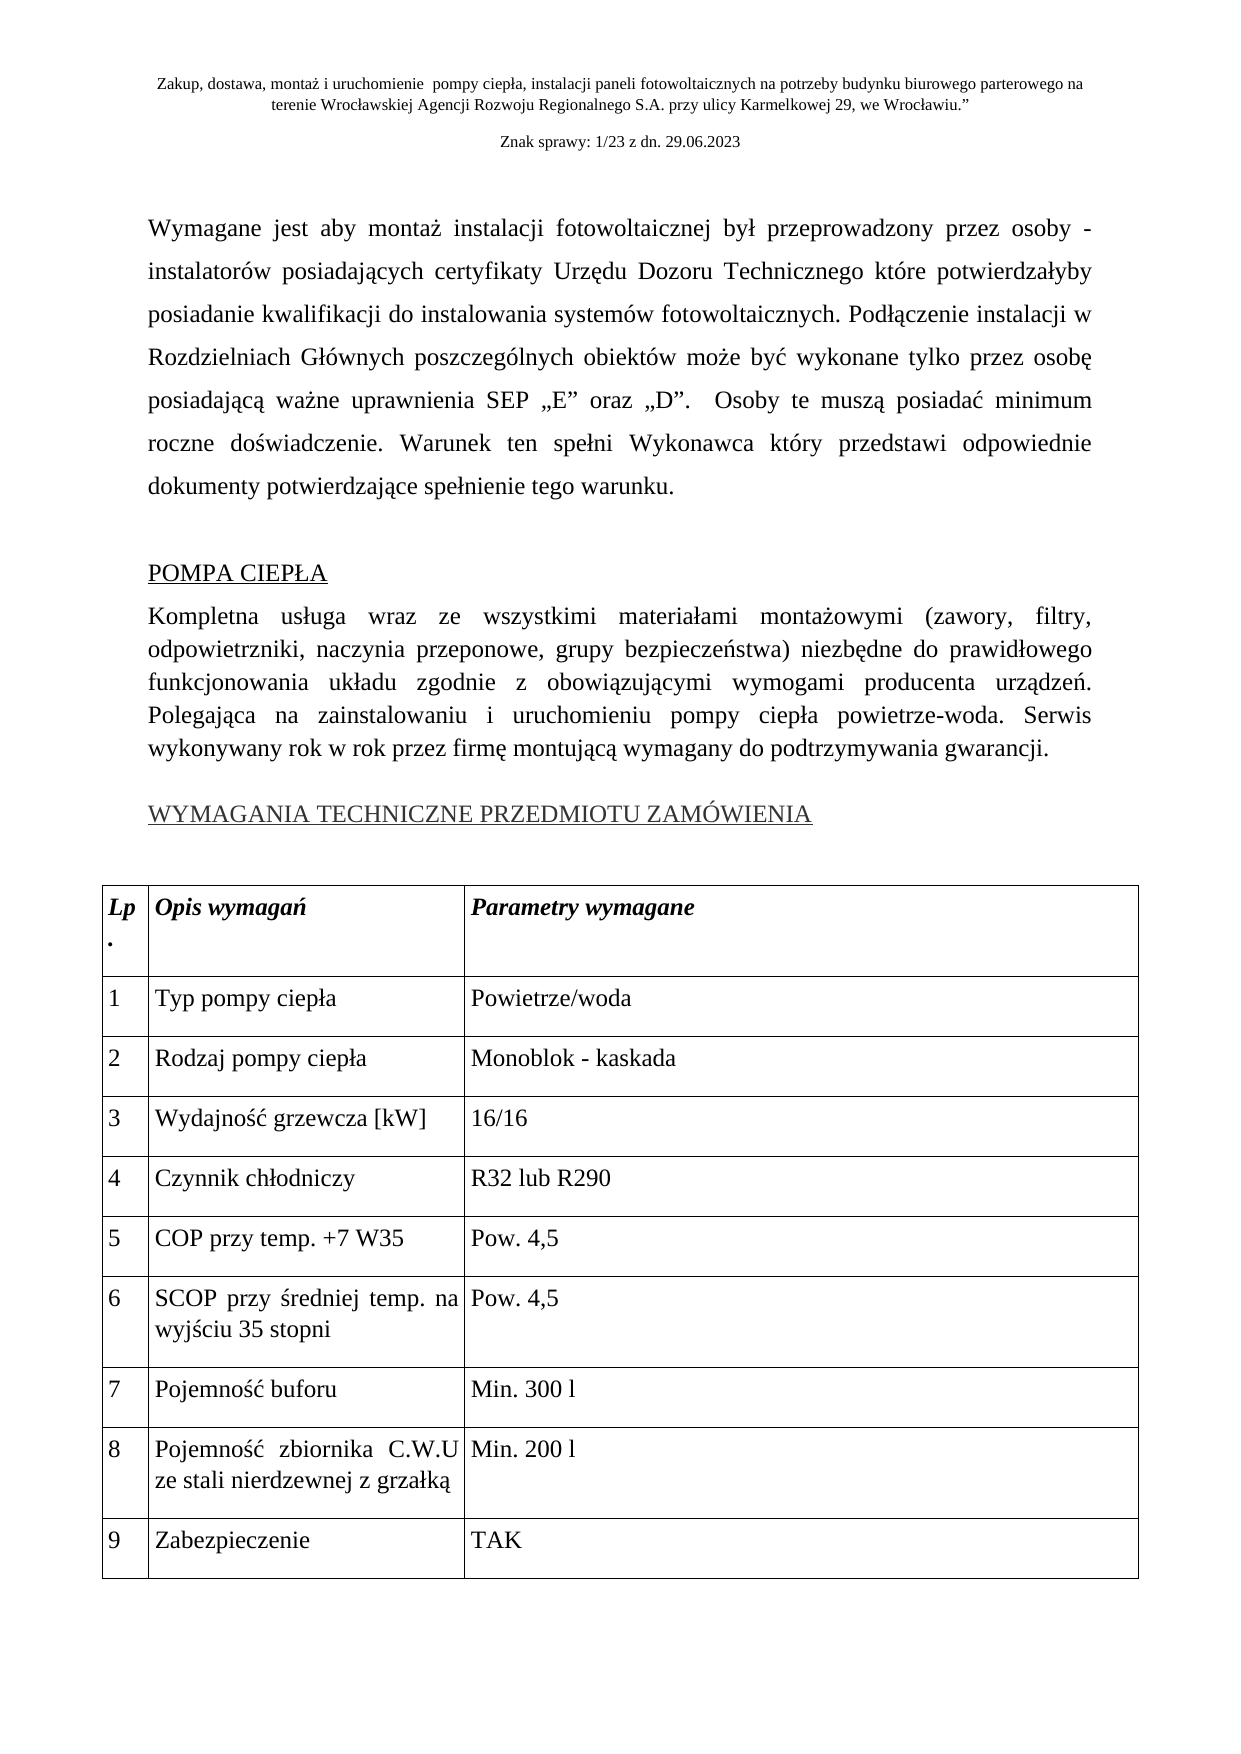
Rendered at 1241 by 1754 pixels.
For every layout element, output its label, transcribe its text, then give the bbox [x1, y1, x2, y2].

table_cell Pow. 4,5 [465, 1217, 1138, 1276]
text Kompletna usługa wraz ze wszystkimi materiałami montażowymi (zawory, filtry, odpowietrzniki, naczynia przeponowe, grupy bezpieczeństwa) niezbędne do prawidłowego funkcjonowania układu zgodnie z obowiązującymi wymogami producenta urządzeń. Polegająca na zainstalowaniu i uruchomieniu pompy ciepła powietrze-woda. Serwis wykonywany rok w rok przez firmę montującą wymagany do podtrzymywania gwarancji. [148, 601, 1093, 762]
table_cell 8 [103, 1428, 148, 1518]
table_cell 7 [103, 1368, 148, 1427]
table_header Lp. [103, 886, 148, 976]
table_cell Pow. 4,5 [465, 1277, 1138, 1367]
table_cell Powietrze/woda [465, 977, 1138, 1036]
table_cell 4 [103, 1157, 148, 1216]
table_cell Pojemność buforu [149, 1368, 464, 1427]
table_cell SCOP przy średniej temp. na wyjściu 35 stopni [149, 1277, 464, 1367]
table_header Parametry wymagane [465, 886, 1138, 976]
table_cell 5 [103, 1217, 148, 1276]
text WYMAGANIA TECHNICZNE PRZEDMIOTU ZAMÓWIENIA [148, 799, 1093, 828]
table_cell TAK [465, 1519, 1138, 1578]
table_cell 16/16 [465, 1097, 1138, 1156]
table_cell Pojemność zbiornika C.W.U ze stali nierdzewnej z grzałką [149, 1428, 464, 1518]
table_header Opis wymagań [149, 886, 464, 976]
table_cell 6 [103, 1277, 148, 1367]
table_cell Rodzaj pompy ciepła [149, 1037, 464, 1096]
table_cell R32 lub R290 [465, 1157, 1138, 1216]
table_cell 1 [103, 977, 148, 1036]
text POMPA CIEPŁA [148, 558, 1093, 586]
table_cell Monoblok - kaskada [465, 1037, 1138, 1096]
table_cell COP przy temp. +7 W35 [149, 1217, 464, 1276]
table_cell Min. 300 l [465, 1368, 1138, 1427]
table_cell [149, 1519, 464, 1578]
table_cell Typ pompy ciepła [149, 977, 464, 1036]
table_cell Min. 200 l [465, 1428, 1138, 1518]
table_cell 2 [103, 1037, 148, 1096]
table_cell Wydajność grzewcza [kW] [149, 1097, 464, 1156]
table_cell Czynnik chłodniczy [149, 1157, 464, 1216]
table_cell 9 [103, 1519, 148, 1578]
table_cell 3 [103, 1097, 148, 1156]
text Wymagane jest aby montaż instalacji fotowoltaicznej był przeprowadzony przez osoby - instalatorów posiadających certyfikaty Urzędu Dozoru Technicznego które potwierdzałyby posiadanie kwalifikacji do instalowania systemów fotowoltaicznych. Podłączenie instalacji w Rozdzielniach Głównych poszczególnych obiektów może być wykonane tylko przez osobę posiadającą ważne uprawnienia SEP „E” oraz „D”. Osoby te muszą posiadać minimum roczne doświadczenie. Warunek ten spełni Wykonawca który przedstawi odpowiednie dokumenty potwierdzające spełnienie tego warunku. [148, 213, 1093, 500]
